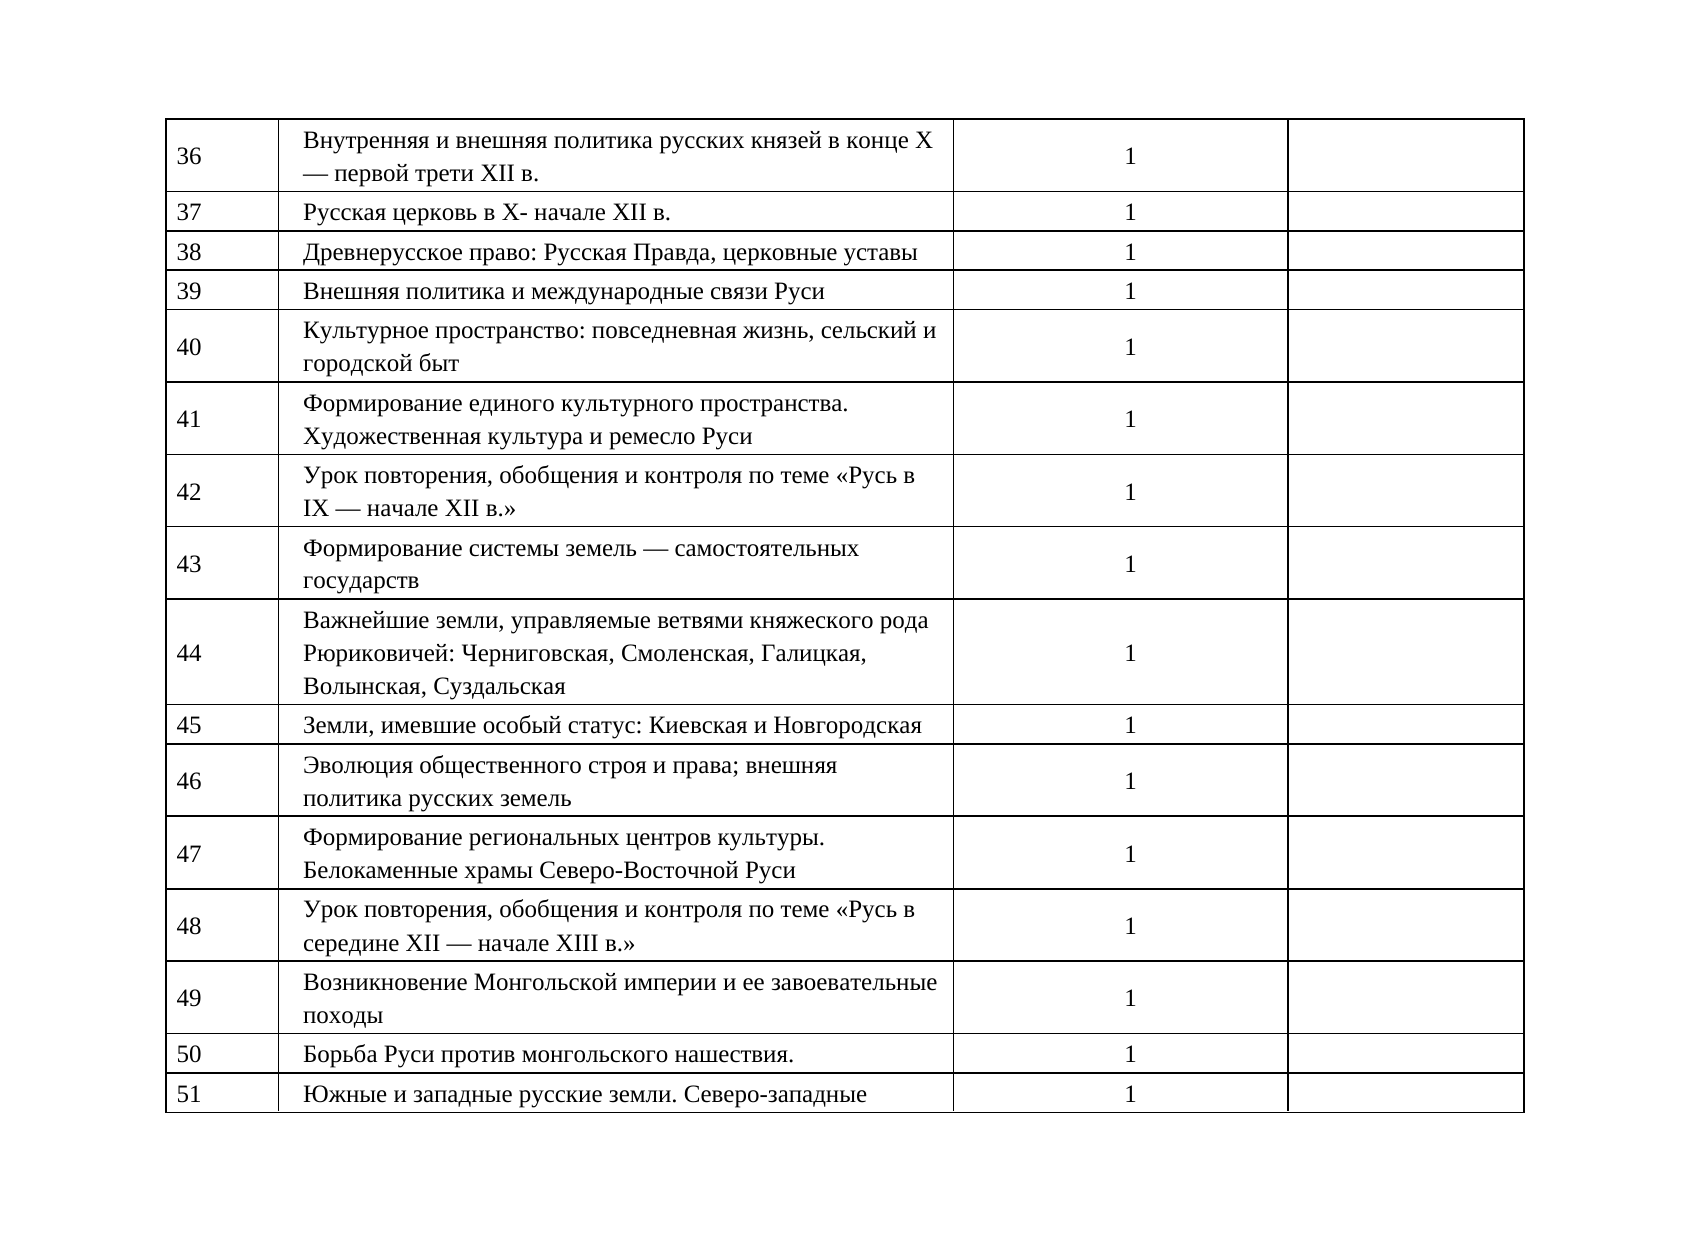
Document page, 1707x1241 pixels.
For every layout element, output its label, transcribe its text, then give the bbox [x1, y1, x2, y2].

table_cell [1289, 962, 1523, 1033]
table_cell 1 [954, 120, 1287, 191]
table_cell 51 [167, 1074, 278, 1111]
table_cell 38 [167, 232, 278, 269]
table_cell 1 [954, 1074, 1287, 1111]
table_cell 44 [167, 600, 278, 704]
table_cell Земли, имевшие особый статус: Киевская и Новгородская [279, 705, 953, 743]
table_cell Культурное пространство: повседневная жизнь, сельский и городской быт [279, 310, 953, 381]
table_cell 50 [167, 1034, 278, 1072]
table_cell 1 [954, 232, 1287, 269]
table_cell 1 [954, 527, 1287, 598]
table_cell [1289, 271, 1523, 309]
table_cell 45 [167, 705, 278, 743]
table_cell 1 [954, 383, 1287, 453]
table_cell Урок повторения, обобщения и контроля по теме «Русь в IX — начале XII в.» [279, 455, 953, 526]
table_cell Формирование системы земель — самостоятельных государств [279, 527, 953, 598]
table_cell Эволюция общественного строя и права; внешняя политика русских земель [279, 745, 953, 815]
table_cell [1289, 890, 1523, 960]
table_cell [1289, 745, 1523, 815]
table_cell [1289, 192, 1523, 230]
table_cell Формирование единого культурного пространства. Художественная культура и ремесло Руси [279, 383, 953, 453]
table_cell 36 [167, 120, 278, 191]
table_cell 1 [954, 600, 1287, 704]
table_cell Возникновение Монгольской империи и ее завоевательные походы [279, 962, 953, 1033]
table_cell Формирование региональных центров культуры. Белокаменные храмы Северо-Восточной Руси [279, 817, 953, 888]
table_cell 1 [954, 310, 1287, 381]
table_cell [1289, 817, 1523, 888]
table_cell 37 [167, 192, 278, 230]
table_cell Борьба Руси против монгольского нашествия. [279, 1034, 953, 1072]
table_cell Внутренняя и внешняя политика русских князей в конце X — первой трети XII в. [279, 120, 953, 191]
table_cell 1 [954, 192, 1287, 230]
table_cell [1289, 527, 1523, 598]
table_cell [1289, 120, 1523, 191]
table_cell 1 [954, 817, 1287, 888]
table_cell [1289, 383, 1523, 453]
table_cell 1 [954, 705, 1287, 743]
table_cell 1 [954, 1034, 1287, 1072]
table_cell [1289, 600, 1523, 704]
table_cell 41 [167, 383, 278, 453]
table_cell [1289, 1074, 1523, 1111]
table_cell Русская церковь в X- начале XII в. [279, 192, 953, 230]
table_cell 1 [954, 745, 1287, 815]
table_cell 47 [167, 817, 278, 888]
table_cell 39 [167, 271, 278, 309]
table_cell Урок повторения, обобщения и контроля по теме «Русь в середине XII — начале XIII в.» [279, 890, 953, 960]
table_cell 48 [167, 890, 278, 960]
table_cell 43 [167, 527, 278, 598]
table_cell 46 [167, 745, 278, 815]
table_cell 40 [167, 310, 278, 381]
table_cell [1289, 705, 1523, 743]
table_cell 1 [954, 271, 1287, 309]
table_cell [279, 1074, 953, 1111]
table_cell [1289, 232, 1523, 269]
table_cell [1289, 455, 1523, 526]
table_cell Внешняя политика и международные связи Руси [279, 271, 953, 309]
table_cell Древнерусское право: Русская Правда, церковные уставы [279, 232, 953, 269]
table_cell 49 [167, 962, 278, 1033]
table_cell 1 [954, 455, 1287, 526]
table_cell [1289, 1034, 1523, 1072]
table_cell 1 [954, 890, 1287, 960]
table_cell Важнейшие земли, управляемые ветвями княжеского рода Рюриковичей: Черниговская, Смоленская, Галицкая, Волынская, Суздальская [279, 600, 953, 704]
table_cell [1289, 310, 1523, 381]
table_cell 42 [167, 455, 278, 526]
table_cell 1 [954, 962, 1287, 1033]
